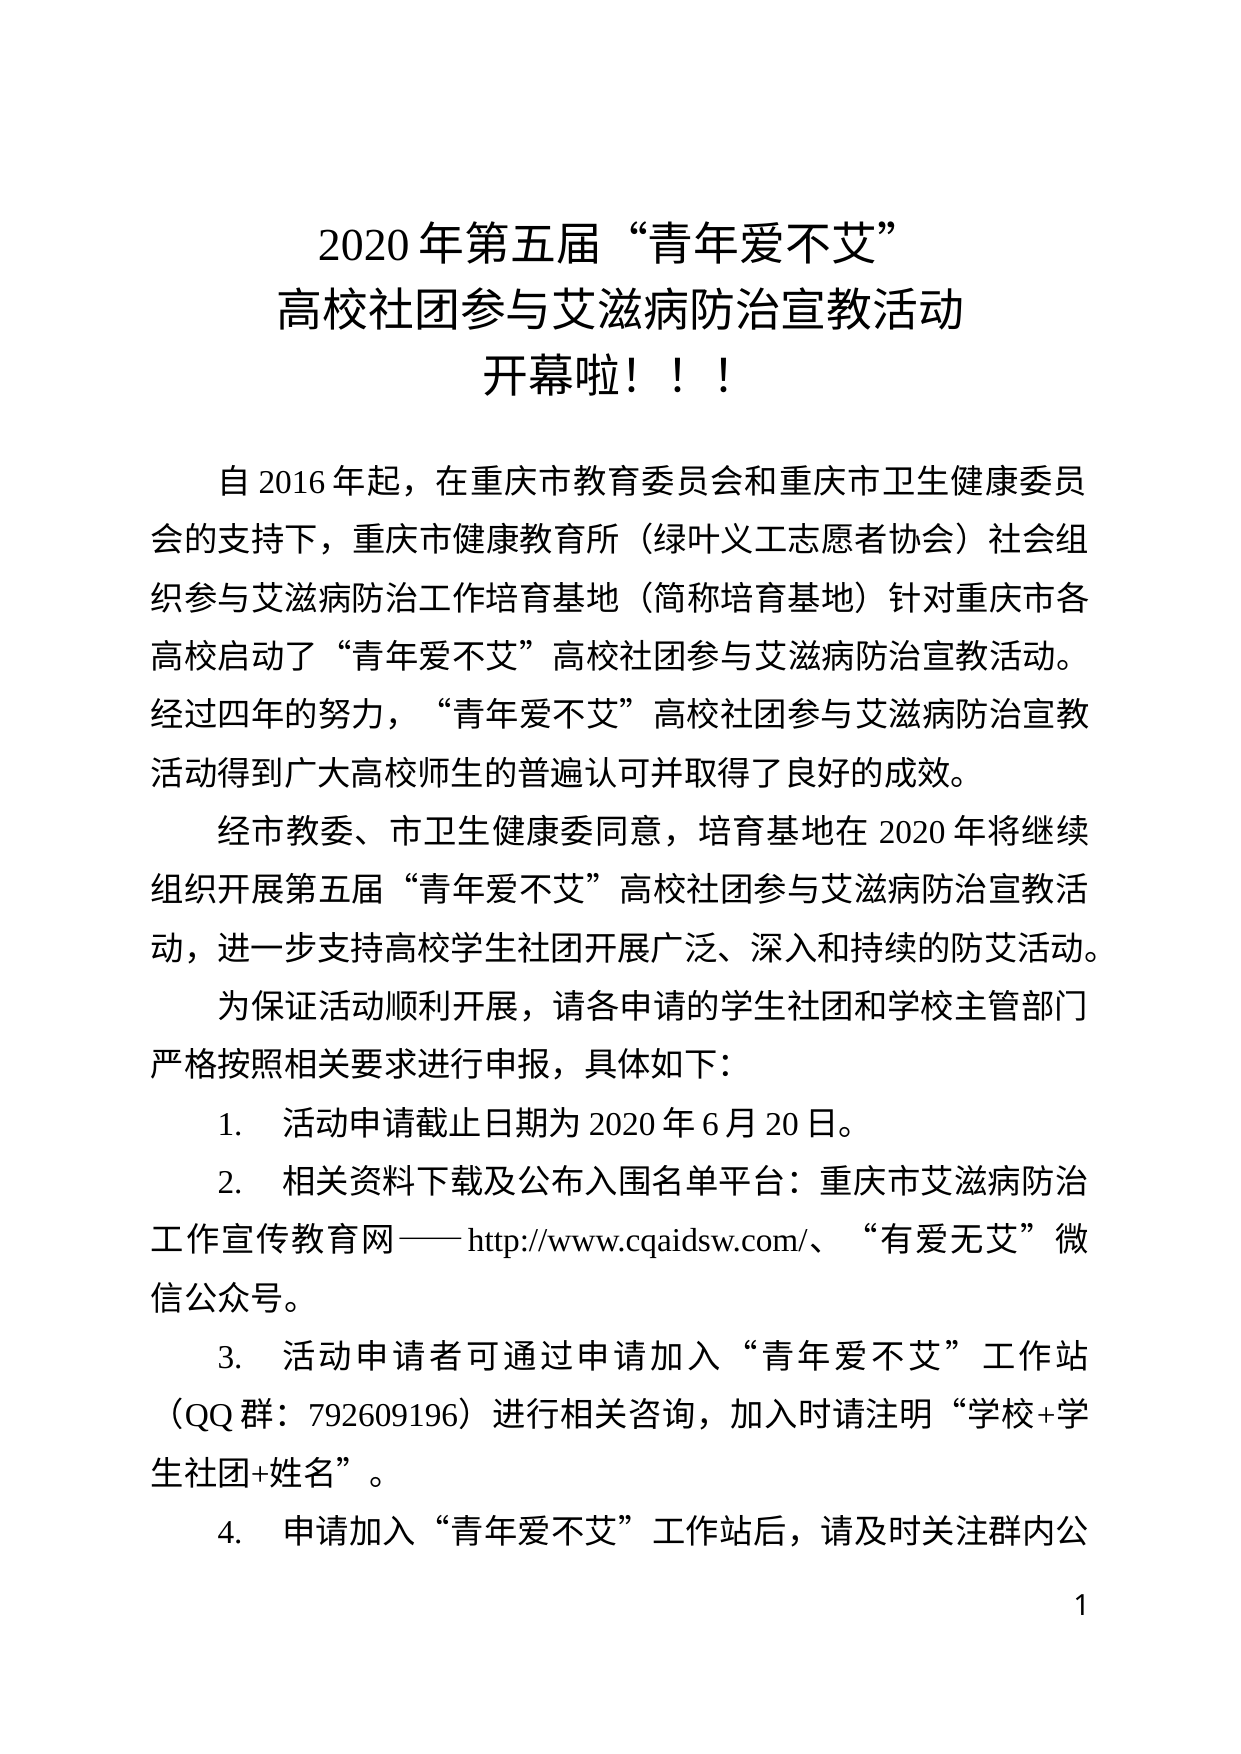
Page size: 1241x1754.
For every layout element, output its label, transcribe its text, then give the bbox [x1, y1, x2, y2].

text 为保证活动顺利开展，请各申请的学生社团和学校主管部门严格按照相关要求进行申报，具体如下： [151, 972, 1089, 1088]
list 活动申请者可通过申请加入“青年爱不艾”工作站（QQ群：792609196）进行相关咨询，加入时请注明“学校+学生社团+姓名”。 [151, 1322, 1089, 1497]
text 开幕啦！！！ [151, 339, 1089, 406]
text 自2016年起，在重庆市教育委员会和重庆市卫生健康委员会的支持下，重庆市健康教育所（绿叶义工志愿者协会）社会组织参与艾滋病防治工作培育基地（简称培育基地）针对重庆市各高校启动了“青年爱不艾”高校社团参与艾滋病防治宣教活动。经过四年的努力，“青年爱不艾”高校社团参与艾滋病防治宣教活动得到广大高校师生的普遍认可并取得了良好的成效。 [151, 447, 1089, 797]
list 相关资料下载及公布入围名单平台：重庆市艾滋病防治工作宣传教育网——http://www.cqaidsw.com/、“有爱无艾”微信公众号。 [151, 1147, 1089, 1322]
text 经市教委、市卫生健康委同意，培育基地在2020年将继续组织开展第五届“青年爱不艾”高校社团参与艾滋病防治宣教活动，进一步支持高校学生社团开展广泛、深入和持续的防艾活动。 [151, 797, 1089, 972]
text 2020年第五届“青年爱不艾” [151, 207, 1089, 273]
text 高校社团参与艾滋病防治宣教活动 [151, 273, 1089, 339]
list 活动申请截止日期为2020年6月20日。 [151, 1088, 1089, 1147]
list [151, 1497, 1089, 1555]
